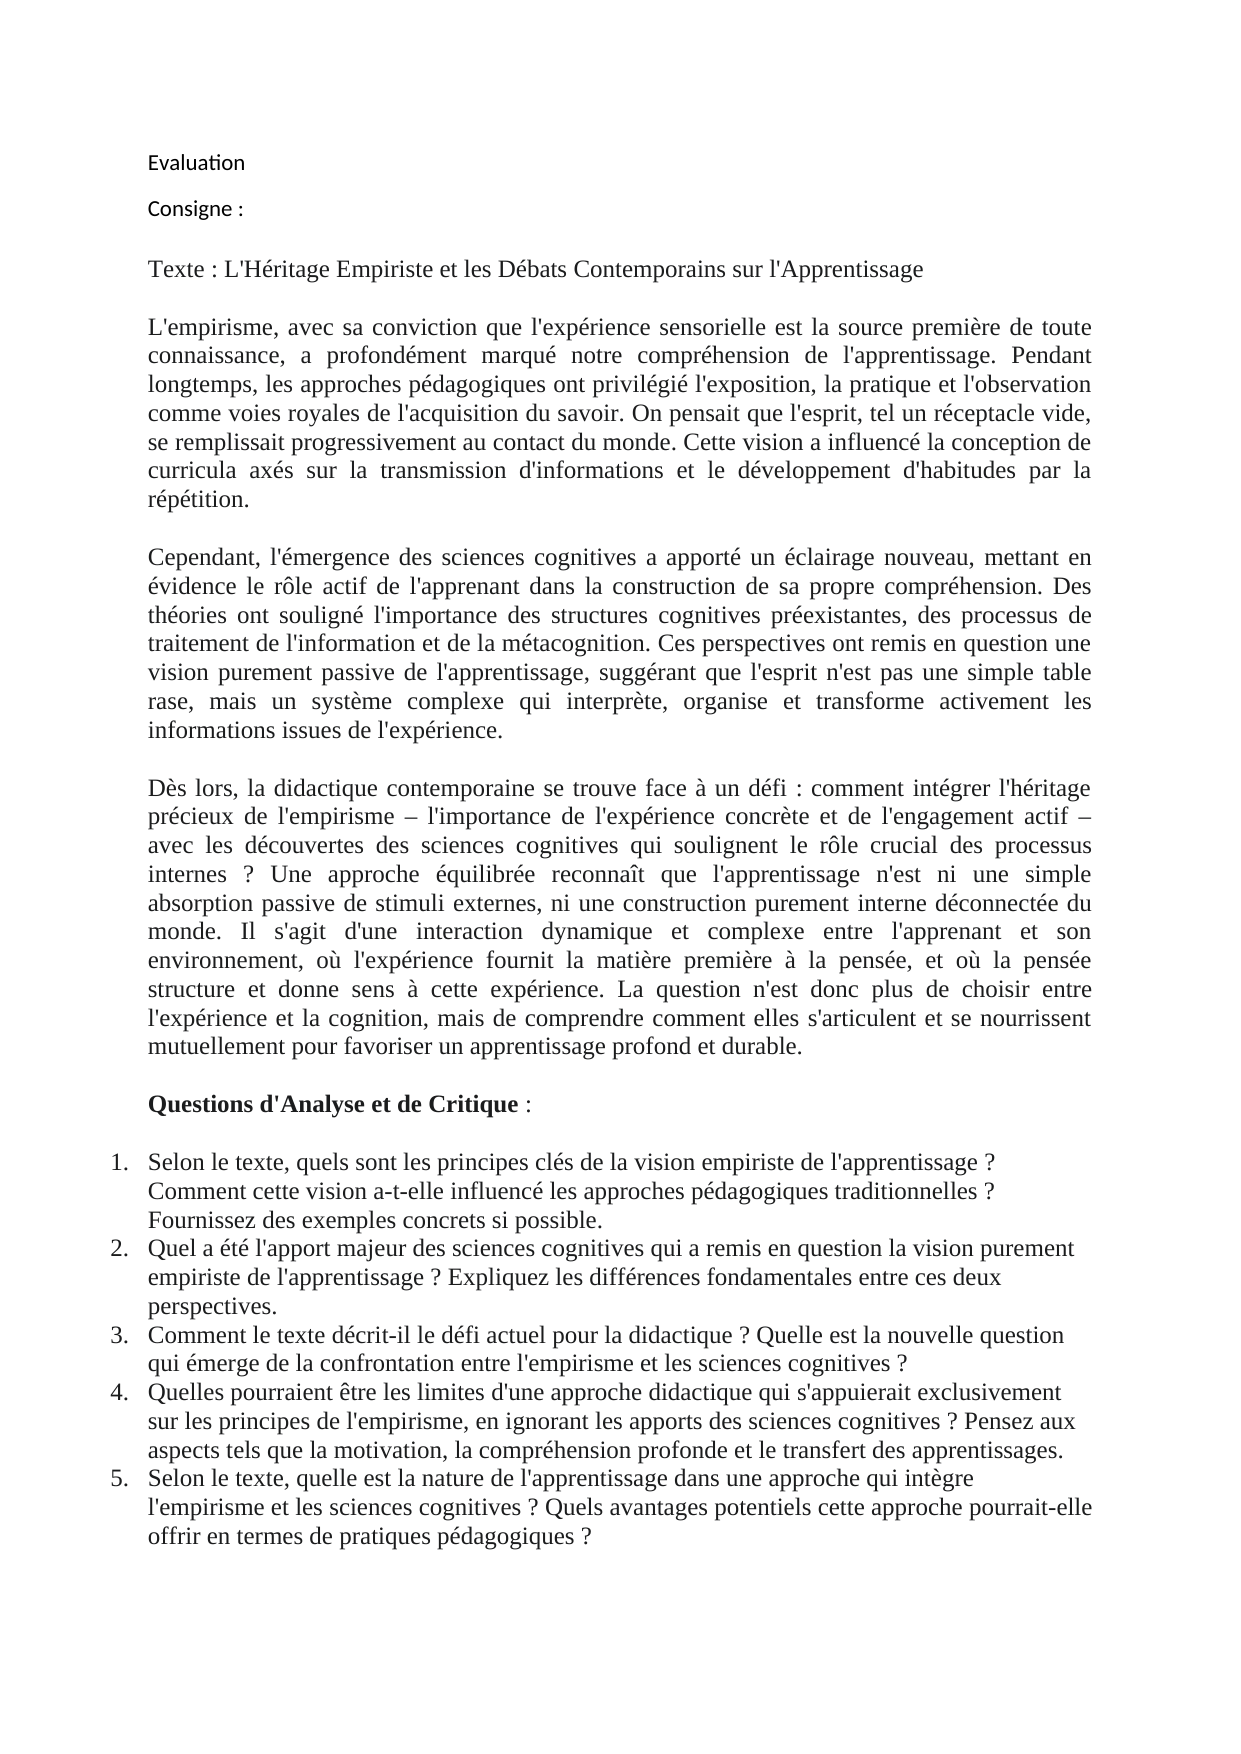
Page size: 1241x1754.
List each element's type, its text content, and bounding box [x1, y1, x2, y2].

text Cependant, l'émergence des sciences cognitives a apporté un éclairage nouveau, mettant en évidence le rôle actif de l'apprenant dans la construction de sa propre compréhension. Des théories ont souligné l'importance des structures cognitives préexistantes, des processus de traitement de l'information et de la métacognition. Ces perspectives ont remis en question une vision purement passive de l'apprentissage, suggérant que l'esprit n'est pas une simple table rase, mais un système complexe qui interprète, organise et transforme activement les informations issues de l'expérience. [148, 542, 1093, 743]
list Quel a été l'apport majeur des sciences cognitives qui a remis en question la vision purement empiriste de l'apprentissage ? Expliquez les différences fondamentales entre ces deux perspectives. [110, 1233, 1093, 1320]
list Quelles pourraient être les limites d'une approche didactique qui s'appuierait exclusivement sur les principes de l'empirisme, en ignorant les apports des sciences cognitives ? Pensez aux aspects tels que la motivation, la compréhension profonde et le transfert des apprentissages. [110, 1377, 1093, 1463]
text Consigne : [148, 194, 1093, 222]
text Dès lors, la didactique contemporaine se trouve face à un défi : comment intégrer l'héritage précieux de l'empirisme – l'importance de l'expérience concrète et de l'engagement actif – avec les découvertes des sciences cognitives qui soulignent le rôle crucial des processus internes ? Une approche équilibrée reconnaît que l'apprentissage n'est ni une simple absorption passive de stimuli externes, ni une construction purement interne déconnectée du monde. Il s'agit d'une interaction dynamique et complexe entre l'apprenant et son environnement, où l'expérience fournit la matière première à la pensée, et où la pensée structure et donne sens à cette expérience. La question n'est donc plus de choisir entre l'expérience et la cognition, mais de comprendre comment elles s'articulent et se nourrissent mutuellement pour favoriser un apprentissage profond et durable. [148, 773, 1093, 1060]
text L'empirisme, avec sa conviction que l'expérience sensorielle est la source première de toute connaissance, a profondément marqué notre compréhension de l'apprentissage. Pendant longtemps, les approches pédagogiques ont privilégié l'exposition, la pratique et l'observation comme voies royales de l'acquisition du savoir. On pensait que l'esprit, tel un réceptacle vide, se remplissait progressivement au contact du monde. Cette vision a influencé la conception de curricula axés sur la transmission d'informations et le développement d'habitudes par la répétition. [148, 312, 1093, 513]
text Questions d'Analyse et de Critique : [148, 1089, 1093, 1118]
text Evaluation [148, 148, 1093, 176]
list Selon le texte, quelle est la nature de l'apprentissage dans une approche qui intègre l'empirisme et les sciences cognitives ? Quels avantages potentiels cette approche pourrait-elle offrir en termes de pratiques pédagogiques ? [110, 1463, 1093, 1550]
list Selon le texte, quels sont les principes clés de la vision empiriste de l'apprentissage ? Comment cette vision a-t-elle influencé les approches pédagogiques traditionnelles ? Fournissez des exemples concrets si possible. [110, 1147, 1093, 1233]
list Comment le texte décrit-il le défi actuel pour la didactique ? Quelle est la nouvelle question qui émerge de la confrontation entre l'empirisme et les sciences cognitives ? [110, 1320, 1093, 1377]
text Texte : L'Héritage Empiriste et les Débats Contemporains sur l'Apprentissage [148, 254, 1093, 283]
